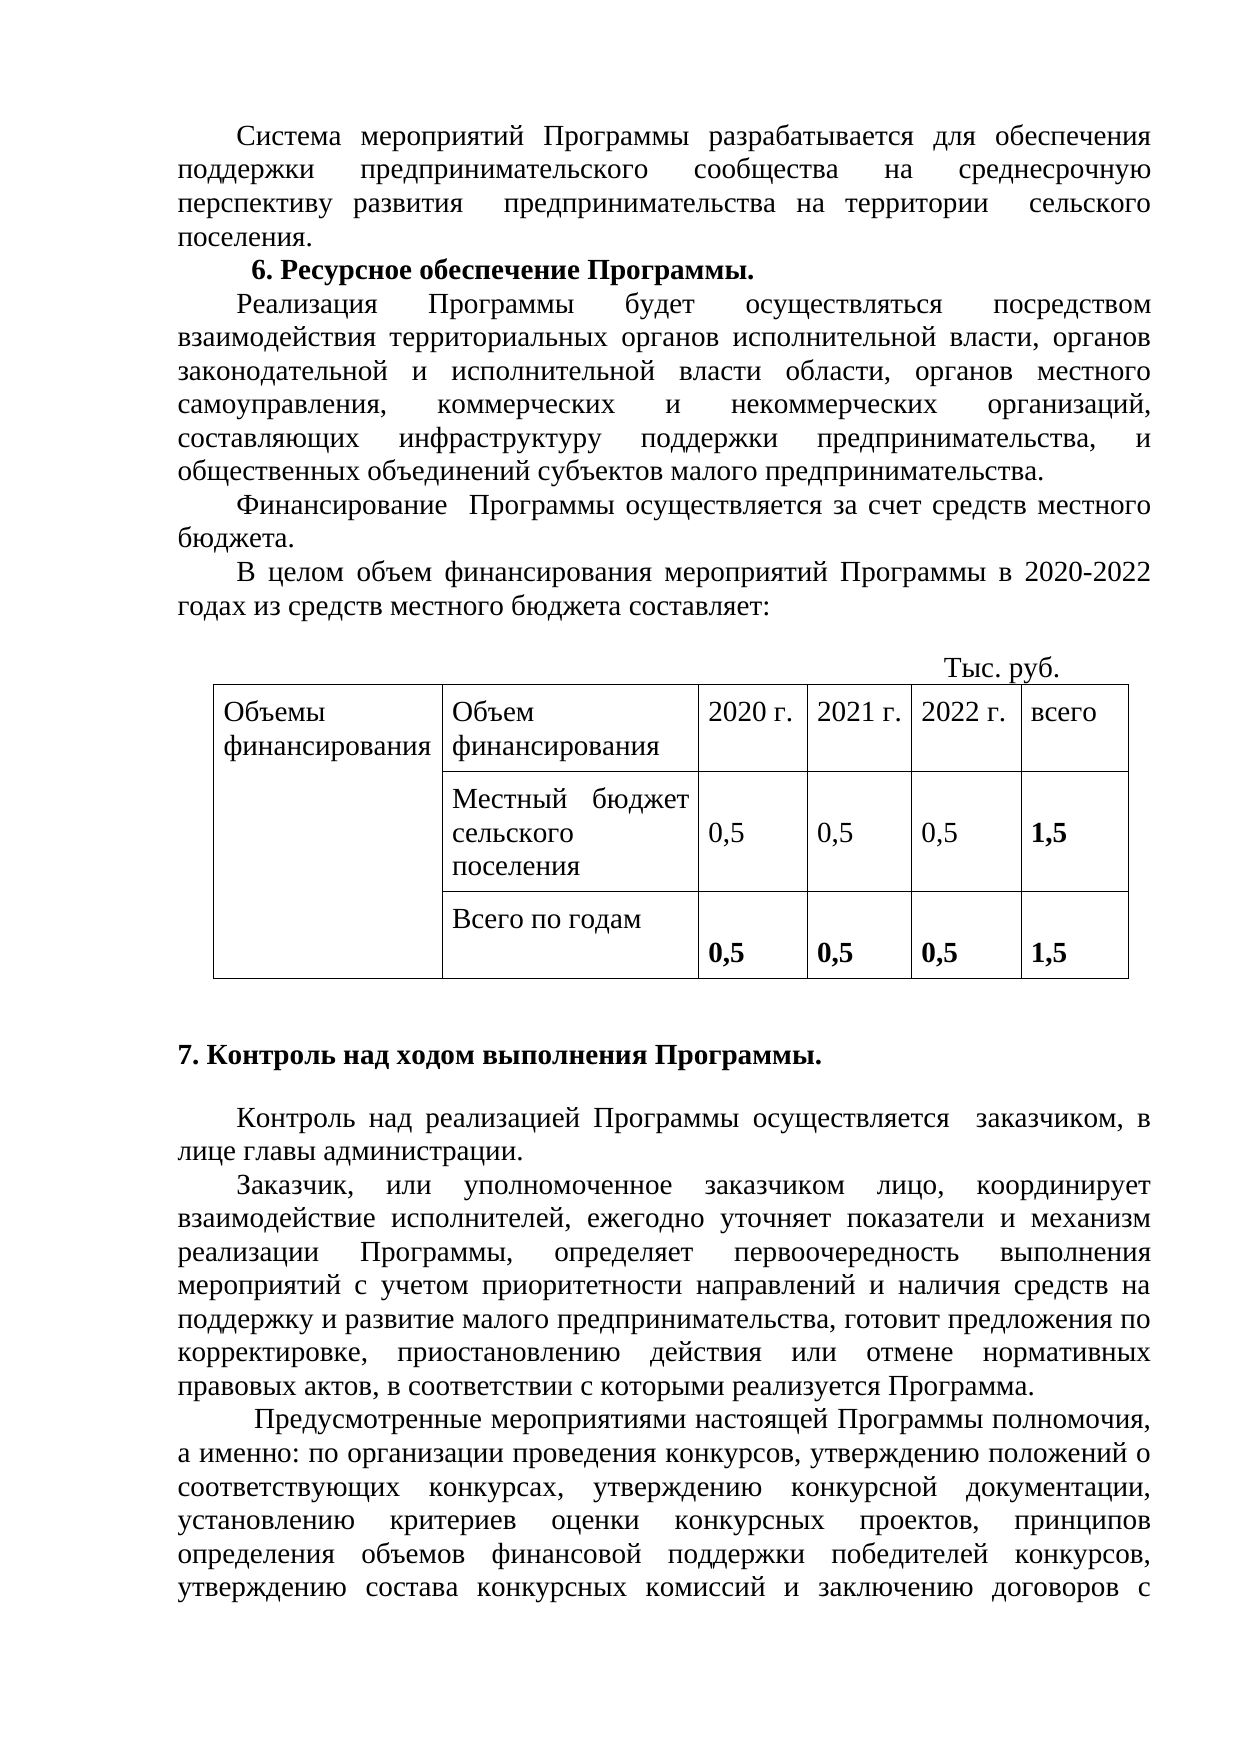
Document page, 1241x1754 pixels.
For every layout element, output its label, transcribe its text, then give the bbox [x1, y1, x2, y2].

table_header Объемы финансирования [214, 685, 442, 978]
table_header 2021 г. [808, 685, 911, 771]
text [177, 1402, 1152, 1603]
text Система мероприятий Программы разрабатывается для обеспечения поддержки предпринимательского сообщества на среднесрочную перспективу развития предпринимательства на территории сельского поселения. [177, 118, 1152, 252]
table_cell 0,5 [912, 892, 1021, 978]
text 7. Контроль над ходом выполнения Программы. [177, 1037, 1152, 1071]
text Контроль над реализацией Программы осуществляется заказчиком, в лице главы администрации. [177, 1100, 1152, 1167]
table_cell 0,5 [808, 772, 911, 891]
table_cell 0,5 [699, 892, 807, 978]
table_header всего [1022, 685, 1128, 771]
text Реализация Программы будет осуществляться посредством взаимодействия территориальных органов исполнительной власти, органов законодательной и исполнительной власти области, органов местного самоуправления, коммерческих и некоммерческих организаций, составляющих инфраструктуру поддержки предпринимательства, и общественных объединений субъектов малого предпринимательства. [177, 286, 1152, 487]
text В целом объем финансирования мероприятий Программы в 2020-2022 годах из средств местного бюджета составляет: [177, 554, 1152, 621]
text Заказчик, или уполномоченное заказчиком лицо, координирует взаимодействие исполнителей, ежегодно уточняет показатели и механизм реализации Программы, определяет первоочередность выполнения мероприятий с учетом приоритетности направлений и наличия средств на поддержку и развитие малого предпринимательства, готовит предложения по корректировке, приостановлению действия или отмене нормативных правовых актов, в соответствии с которыми реализуется Программа. [177, 1167, 1152, 1402]
text Тыс. руб. [177, 650, 1152, 684]
table_header 2022 г. [912, 685, 1021, 771]
table_cell 1,5 [1022, 892, 1128, 978]
table_cell Всего по годам [443, 892, 698, 978]
text Финансирование Программы осуществляется за счет средств местного бюджета. [177, 487, 1152, 554]
table_header 2020 г. [699, 685, 807, 771]
table_cell 0,5 [699, 772, 807, 891]
table_cell Местный бюджет сельского поселения [443, 772, 698, 891]
table_cell 1,5 [1022, 772, 1128, 891]
text 6. Ресурсное обеспечение Программы. [177, 252, 1152, 286]
table_cell 0,5 [808, 892, 911, 978]
table_header Объем финансирования [443, 685, 698, 771]
table_cell 0,5 [912, 772, 1021, 891]
